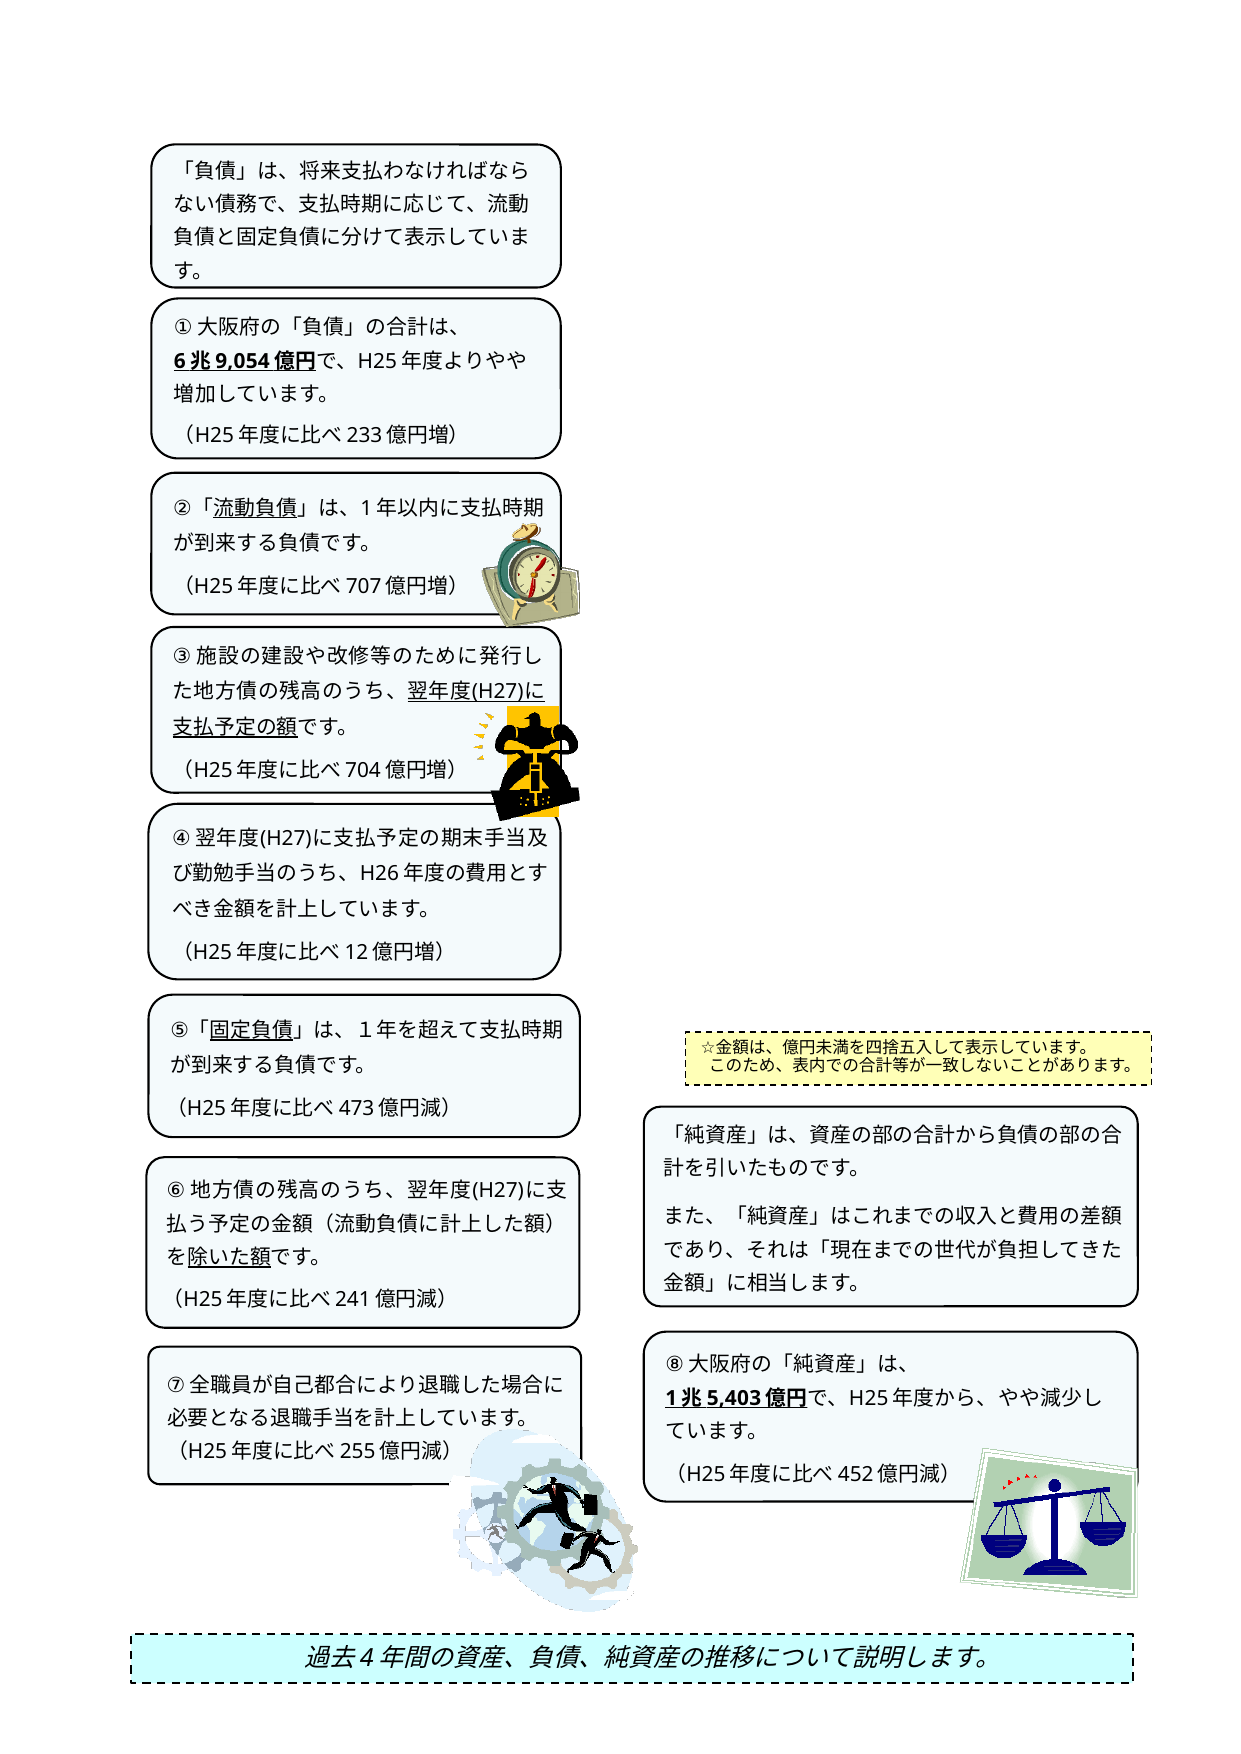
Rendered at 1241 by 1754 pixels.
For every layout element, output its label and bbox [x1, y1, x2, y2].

picture [959, 1447, 1138, 1598]
picture [481, 522, 581, 628]
picture [473, 706, 580, 821]
picture [447, 1426, 640, 1614]
